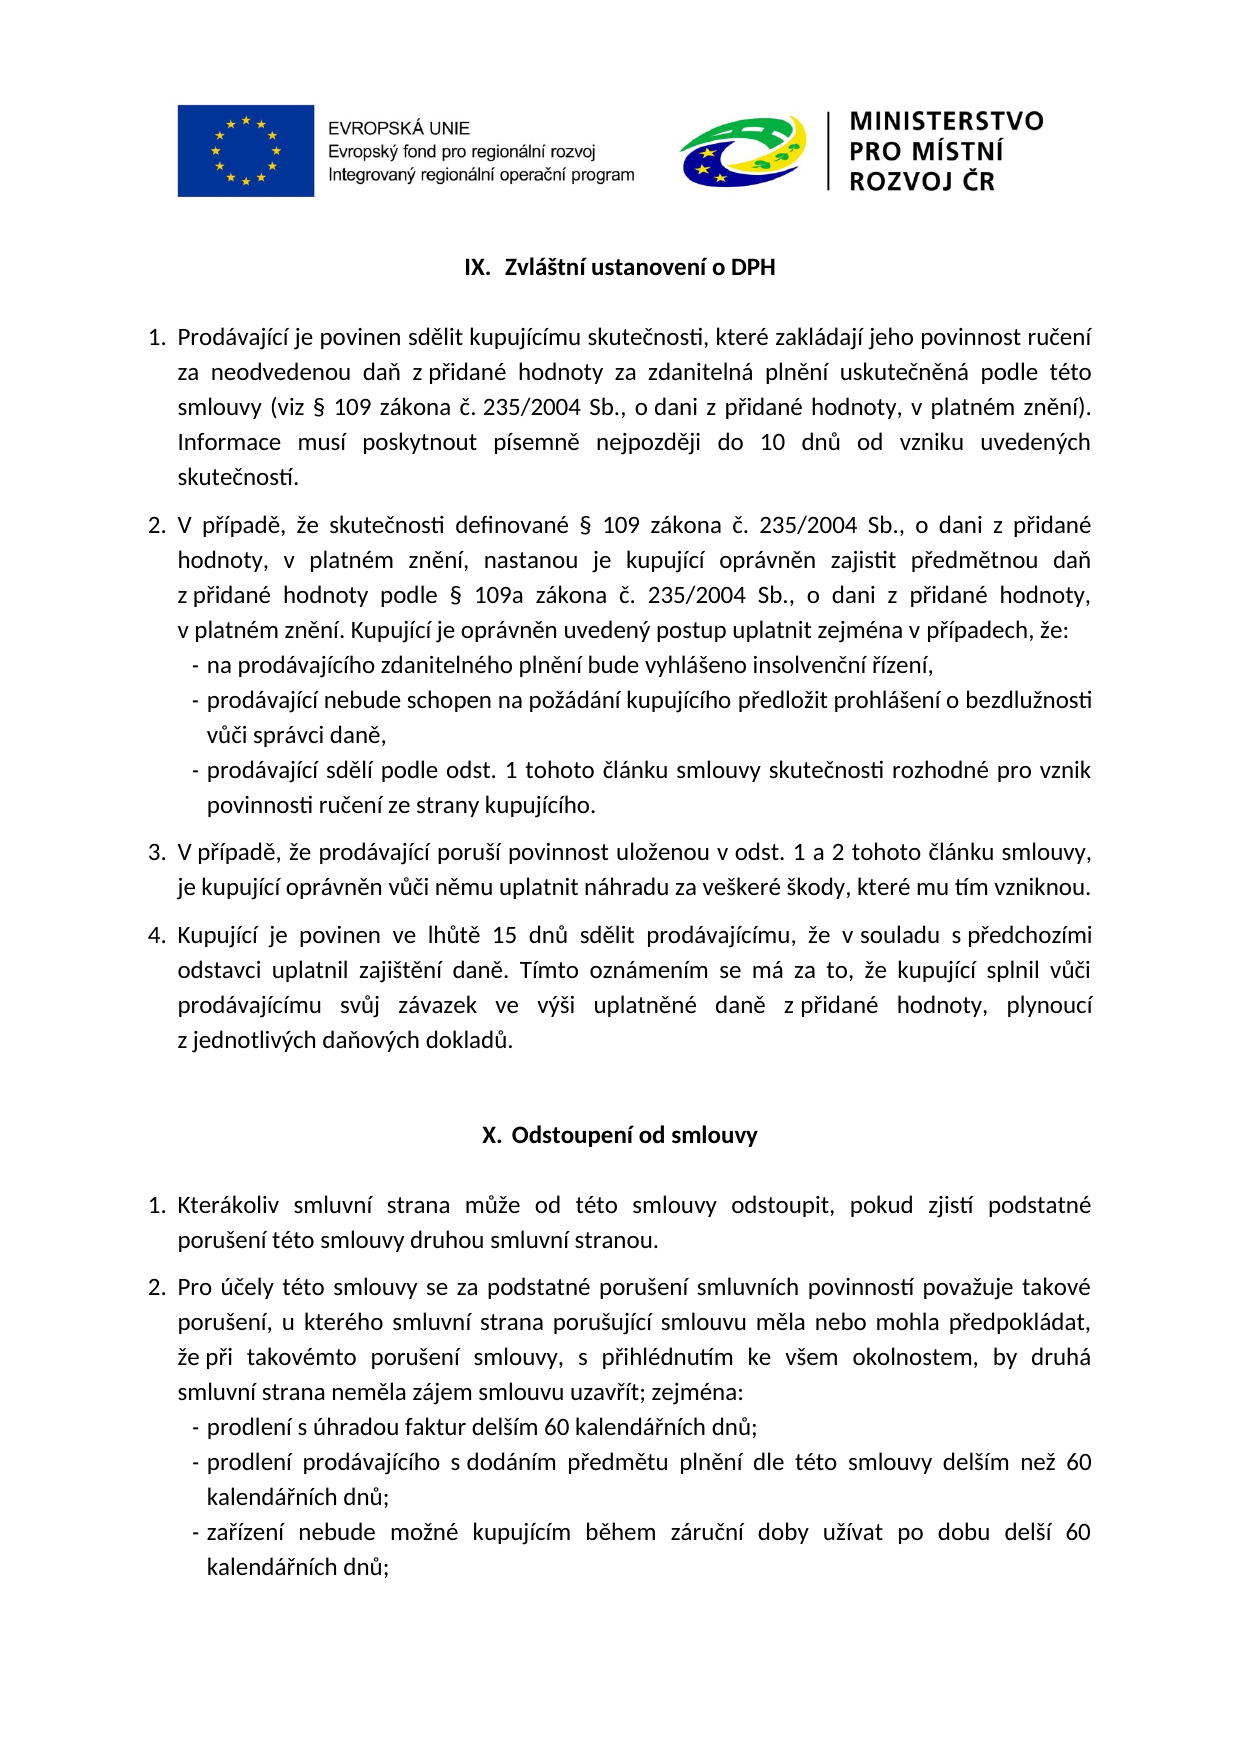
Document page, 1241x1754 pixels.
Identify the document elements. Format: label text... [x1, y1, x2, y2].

list V případě, že skutečnosti definované § 109 zákona č. 235/2004 Sb., o dani z přidané hodnoty, v platném znění, nastanou je kupující oprávněn zajistit předmětnou daň z přidané hodnoty podle § 109a zákona č. 235/2004 Sb., o dani z přidané hodnoty, v platném znění. Kupující je oprávněn uvedený postup uplatnit zejména v případech, že: [148, 509, 1093, 644]
list Pro účely této smlouvy se za podstatné porušení smluvních povinností považuje takové porušení, u kterého smluvní strana porušující smlouvu měla nebo mohla předpokládat, že při takovémto porušení smlouvy, s přihlédnutím ke všem okolnostem, by druhá smluvní strana neměla zájem smlouvu uzavřít; zejména: [148, 1272, 1093, 1407]
picture [147, 73, 1073, 227]
list zařízení nebude možné kupujícím během záruční doby užívat po dobu delší 60 kalendářních dnů; [192, 1517, 1093, 1582]
list Odstoupení od smlouvy [148, 1119, 1093, 1149]
list prodávající sdělí podle odst. 1 tohoto článku smlouvy skutečnosti rozhodné pro vznik povinnosti ručení ze strany kupujícího. [192, 754, 1093, 819]
list V případě, že prodávající poruší povinnost uloženou v odst. 1 a 2 tohoto článku smlouvy, je kupující oprávněn vůči němu uplatnit náhradu za veškeré škody, které mu tím vzniknou. [148, 837, 1093, 902]
list Zvláštní ustanovení o DPH [148, 252, 1093, 282]
list Kterákoliv smluvní strana může od této smlouvy odstoupit, pokud zjistí podstatné porušení této smlouvy druhou smluvní stranou. [148, 1189, 1093, 1254]
list Prodávající je povinen sdělit kupujícímu skutečnosti, které zakládají jeho povinnost ručení za neodvedenou daň z přidané hodnoty za zdanitelná plnění uskutečněná podle této smlouvy (viz § 109 zákona č. 235/2004 Sb., o dani z přidané hodnoty, v platném znění). Informace musí poskytnout písemně nejpozději do 10 dnů od vzniku uvedených skutečností. [148, 322, 1093, 492]
list na prodávajícího zdanitelného plnění bude vyhlášeno insolvenční řízení, [192, 649, 1093, 679]
list prodávající nebude schopen na požádání kupujícího předložit prohlášení o bezdlužnosti vůči správci daně, [192, 684, 1093, 749]
list prodlení s úhradou faktur delším 60 kalendářních dnů; [192, 1412, 1093, 1442]
list Kupující je povinen ve lhůtě 15 dnů sdělit prodávajícímu, že v souladu s předchozími odstavci uplatnil zajištění daně. Tímto oznámením se má za to, že kupující splnil vůči prodávajícímu svůj závazek ve výši uplatněné daně z přidané hodnoty, plynoucí z jednotlivých daňových dokladů. [148, 919, 1093, 1054]
list prodlení prodávajícího s dodáním předmětu plnění dle této smlouvy delším než 60 kalendářních dnů; [192, 1447, 1093, 1512]
